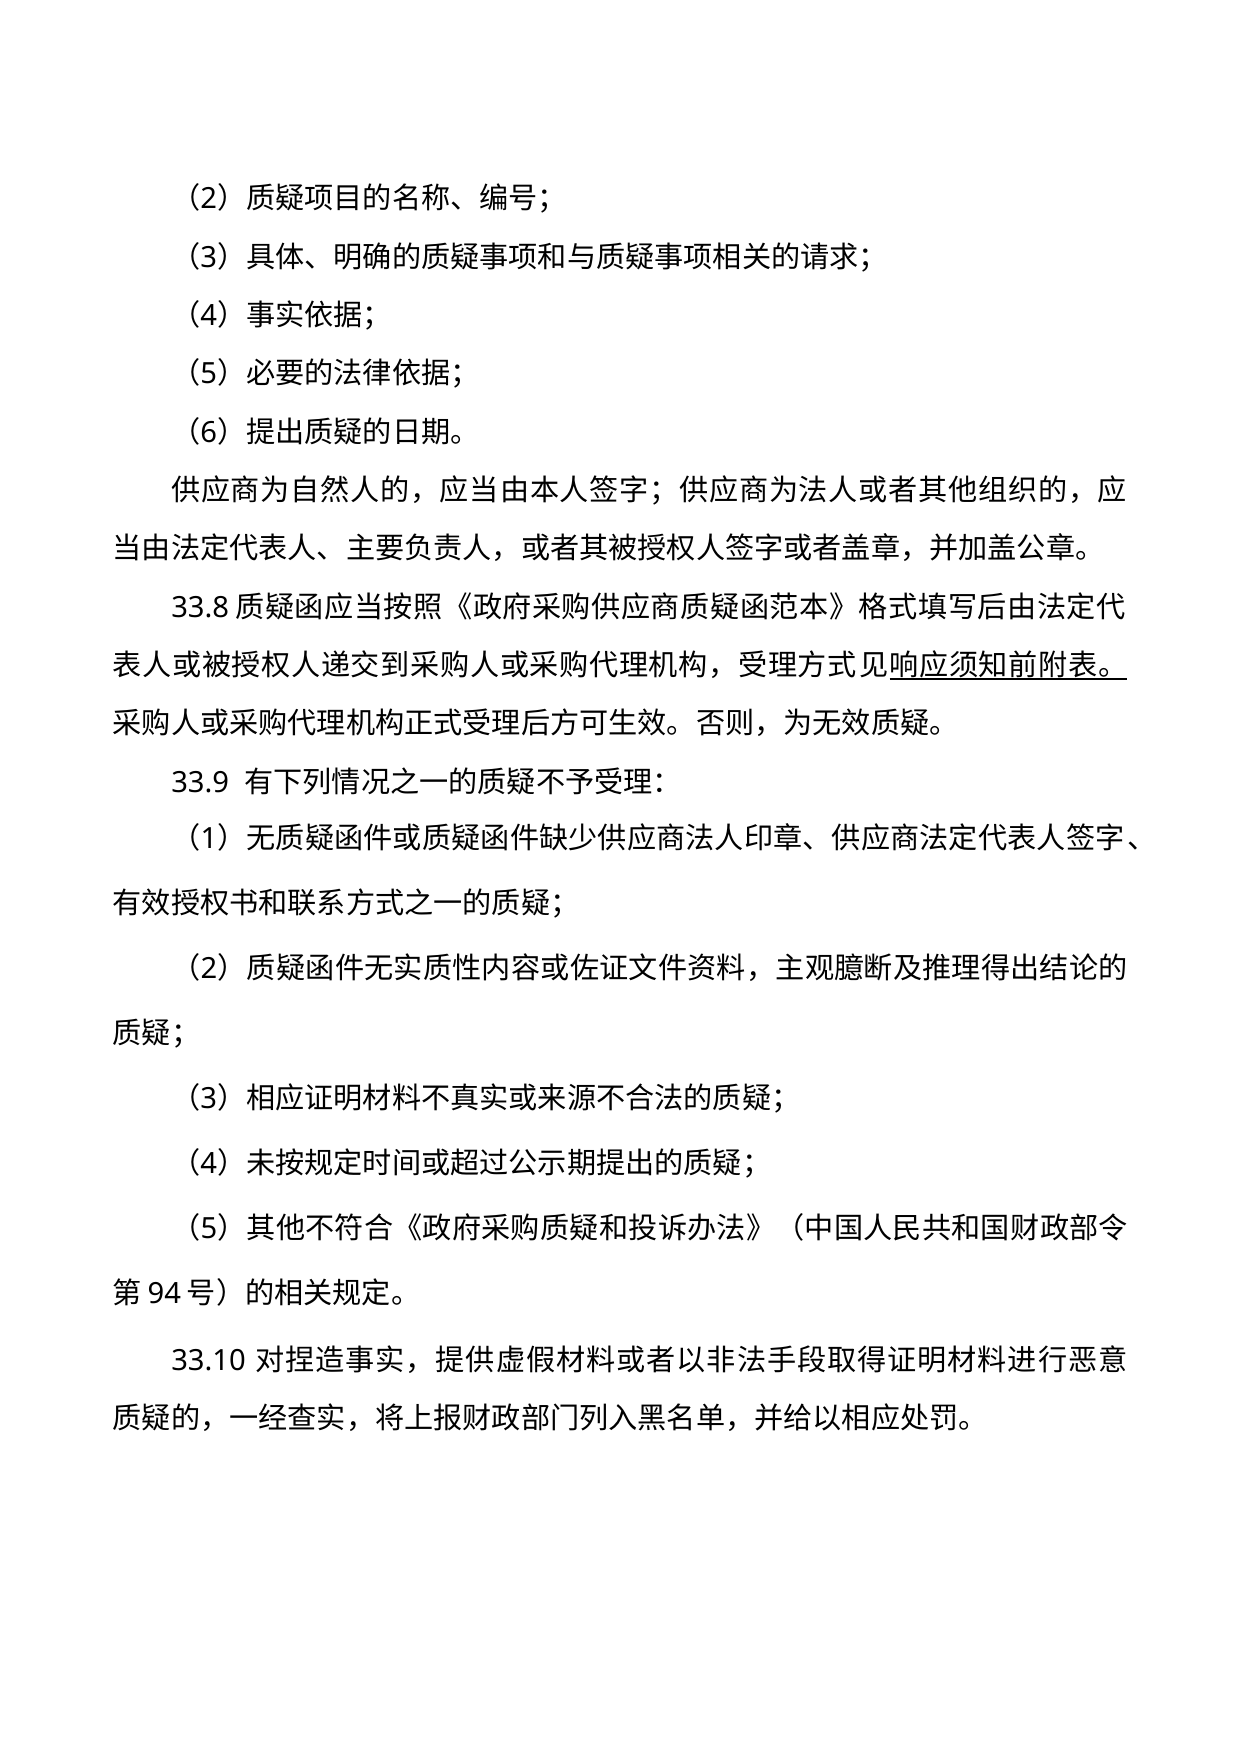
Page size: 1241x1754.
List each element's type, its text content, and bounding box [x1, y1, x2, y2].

text （4）事实依据； [112, 279, 1128, 337]
text （3）具体、明确的质疑事项和与质疑事项相关的请求； [112, 220, 1128, 279]
text （1）无质疑函件或质疑函件缺少供应商法人印章、供应商法定代表人签字、有效授权书和联系方式之一的质疑； [112, 804, 1128, 934]
text （2）质疑项目的名称、编号； [112, 162, 1128, 220]
text 33.8质疑函应当按照《政府采购供应商质疑函范本》格式填写后由法定代表人或被授权人递交到采购人或采购代理机构，受理方式见响应须知前附表。采购人或采购代理机构正式受理后方可生效。否则，为无效质疑。 [112, 570, 1128, 745]
text 33.10 对捏造事实，提供虚假材料或者以非法手段取得证明材料进行恶意质疑的，一经查实，将上报财政部门列入黑名单，并给以相应处罚。 [112, 1324, 1128, 1440]
text （4）未按规定时间或超过公示期提出的质疑； [112, 1129, 1128, 1194]
text （6）提出质疑的日期。 [112, 395, 1128, 454]
text （3）相应证明材料不真实或来源不合法的质疑； [112, 1064, 1128, 1129]
text （5）其他不符合《政府采购质疑和投诉办法》（中国人民共和国财政部令第94号）的相关规定。 [112, 1194, 1128, 1324]
text （5）必要的法律依据； [112, 337, 1128, 395]
text 33.9 有下列情况之一的质疑不予受理： [112, 745, 1128, 804]
text （2）质疑函件无实质性内容或佐证文件资料，主观臆断及推理得出结论的质疑； [112, 934, 1128, 1064]
text 供应商为自然人的，应当由本人签字；供应商为法人或者其他组织的，应当由法定代表人、主要负责人，或者其被授权人签字或者盖章，并加盖公章。 [112, 454, 1128, 570]
